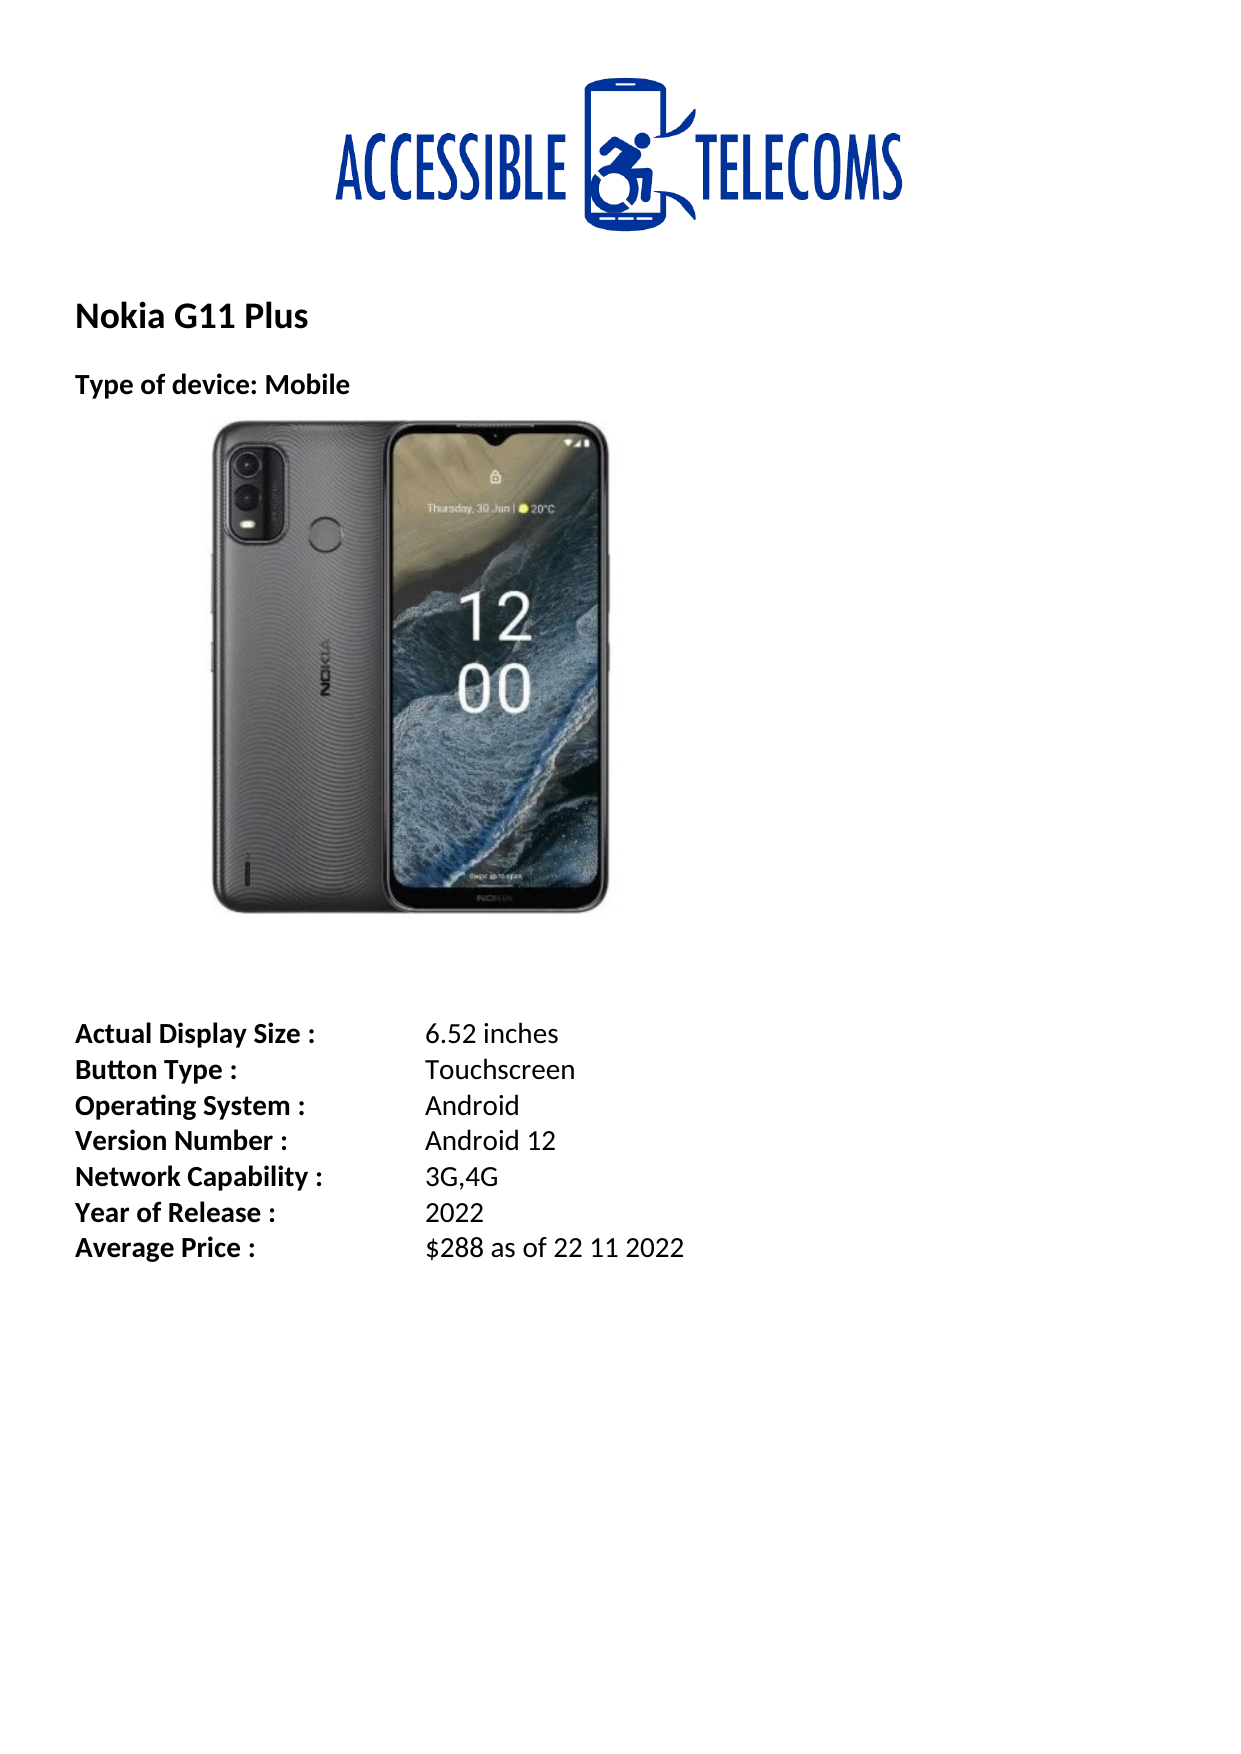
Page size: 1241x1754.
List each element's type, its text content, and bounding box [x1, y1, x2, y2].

text Year of Release : 2022 [75, 1194, 1165, 1229]
text Operating System : Android [75, 1087, 1165, 1122]
picture [323, 75, 917, 237]
subtitle Nokia G11 Plus [75, 292, 1165, 338]
text Average Price : $288 as of 22 11 2022 [75, 1229, 1165, 1265]
text Button Type : Touchscreen [75, 1051, 1165, 1087]
subtitle Type of device: Mobile [75, 366, 1165, 402]
picture [150, 406, 671, 928]
text Version Number : Android 12 [75, 1122, 1165, 1158]
text Actual Display Size : 6.52 inches [75, 1016, 1165, 1051]
text Network Capability : 3G,4G [75, 1158, 1165, 1194]
